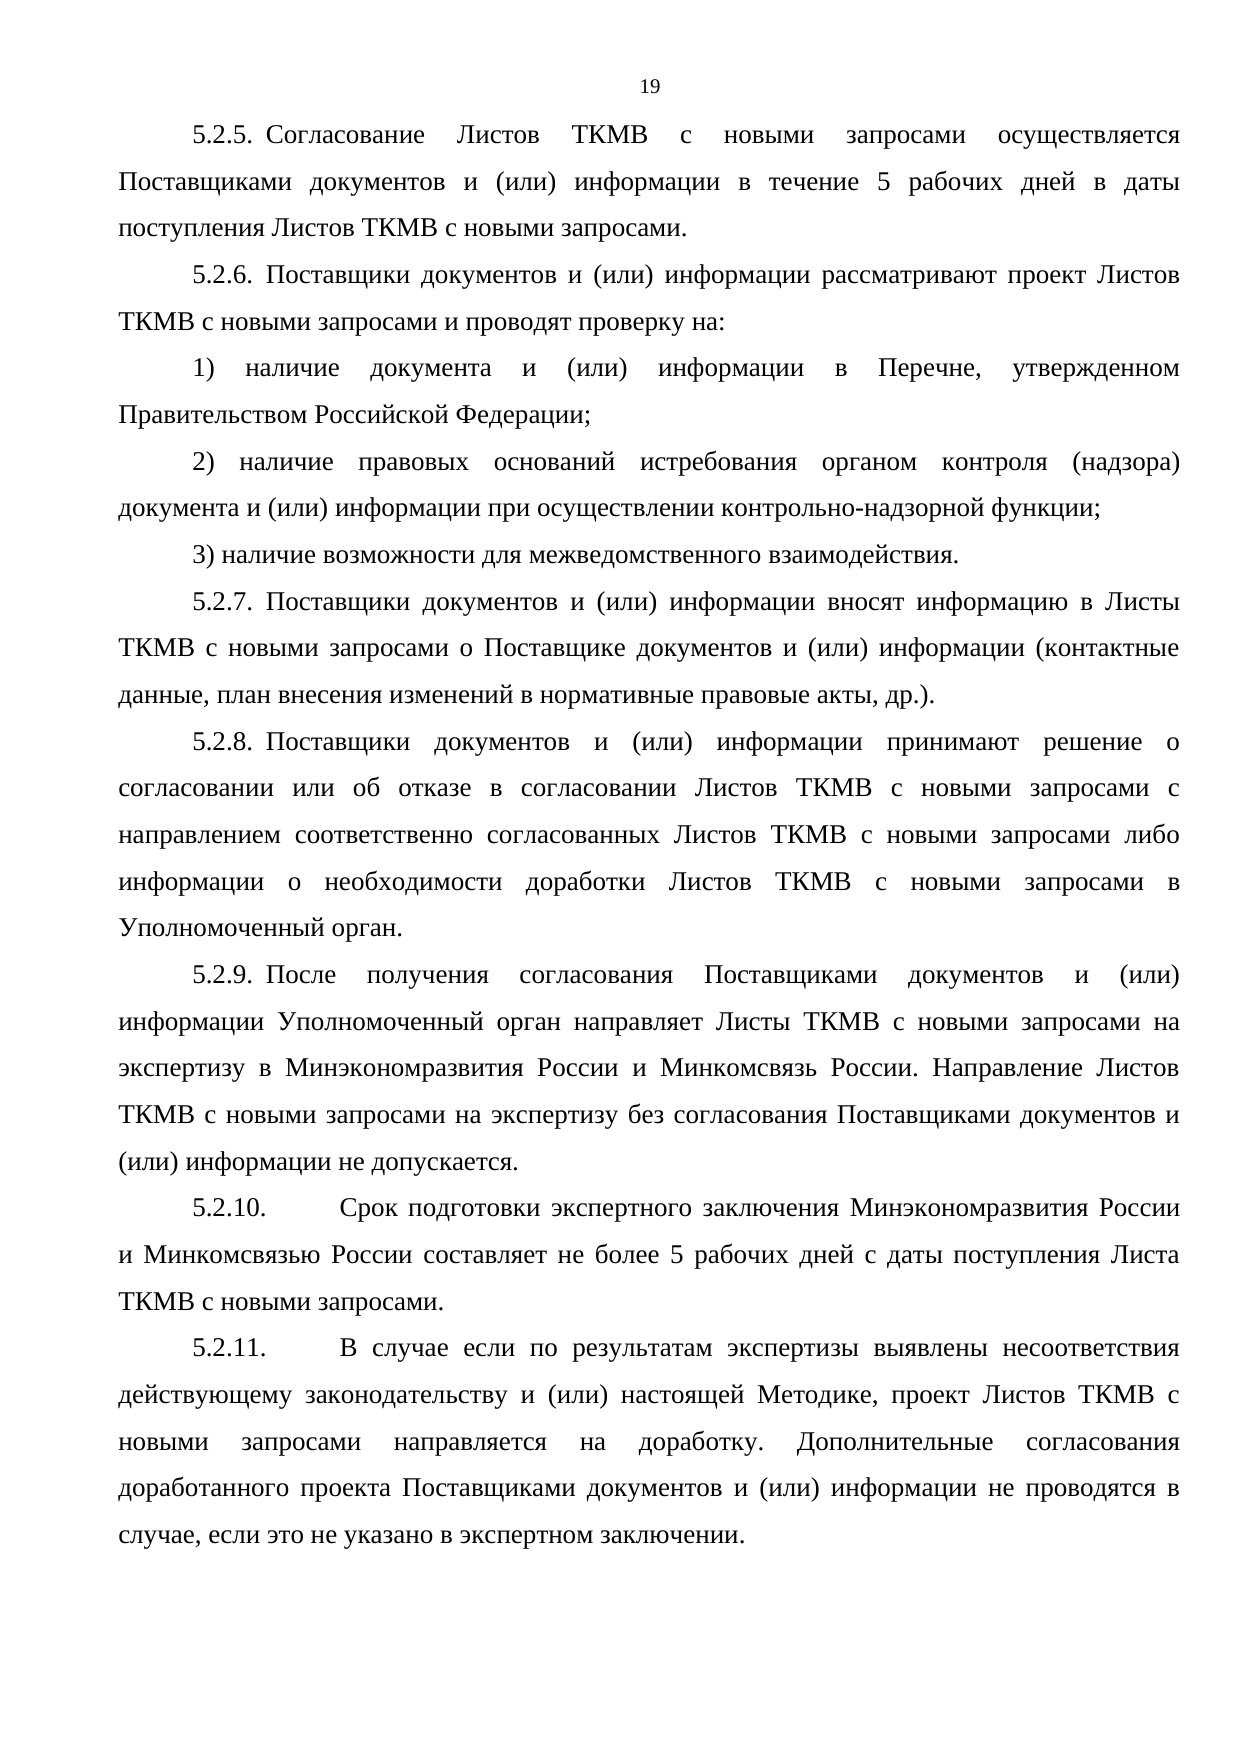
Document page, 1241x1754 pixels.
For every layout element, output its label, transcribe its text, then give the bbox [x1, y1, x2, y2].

list Согласование Листов ТКМВ с новыми запросами осуществляется Поставщиками документов и (или) информации в течение 5 рабочих дней в даты поступления Листов ТКМВ с новыми запросами. [118, 118, 1181, 243]
list Поставщики документов и (или) информации рассматривают проект Листов ТКМВ с новыми запросами и проводят проверку на: [118, 258, 1181, 336]
list Поставщики документов и (или) информации вносят информацию в Листы ТКМВ с новыми запросами о Поставщике документов и (или) информации (контактные данные, план внесения изменений в нормативные правовые акты, др.). [118, 585, 1181, 709]
text 3) наличие возможности для межведомственного взаимодействия. [118, 538, 1181, 569]
list Поставщики документов и (или) информации принимают решение о согласовании или об отказе в согласовании Листов ТКМВ с новыми запросами с направлением соответственно согласованных Листов ТКМВ с новыми запросами либо информации о необходимости доработки Листов ТКМВ с новыми запросами в Уполномоченный орган. [118, 725, 1181, 943]
text 2) наличие правовых оснований истребования органом контроля (надзора) документа и (или) информации при осуществлении контрольно-надзорной функции; [118, 445, 1181, 523]
text 1) наличие документа и (или) информации в Перечне, утвержденном Правительством Российской Федерации; [118, 351, 1181, 429]
list После получения согласования Поставщиками документов и (или) информации Уполномоченный орган направляет Листы ТКМВ с новыми запросами на экспертизу в Минэкономразвития России и Минкомсвязь России. Направление Листов ТКМВ с новыми запросами на экспертизу без согласования Поставщиками документов и (или) информации не допускается. [118, 958, 1181, 1176]
list Срок подготовки экспертного заключения Минэкономразвития России и Минкомсвязью России составляет не более 5 рабочих дней с даты поступления Листа ТКМВ с новыми запросами. [118, 1191, 1181, 1316]
list В случае если по результатам экспертизы выявлены несоответствия действующему законодательству и (или) настоящей Методике, проект Листов ТКМВ с новыми запросами направляется на доработку. Дополнительные согласования доработанного проекта Поставщиками документов и (или) информации не проводятся в случае, если это не указано в экспертном заключении. [118, 1331, 1181, 1549]
